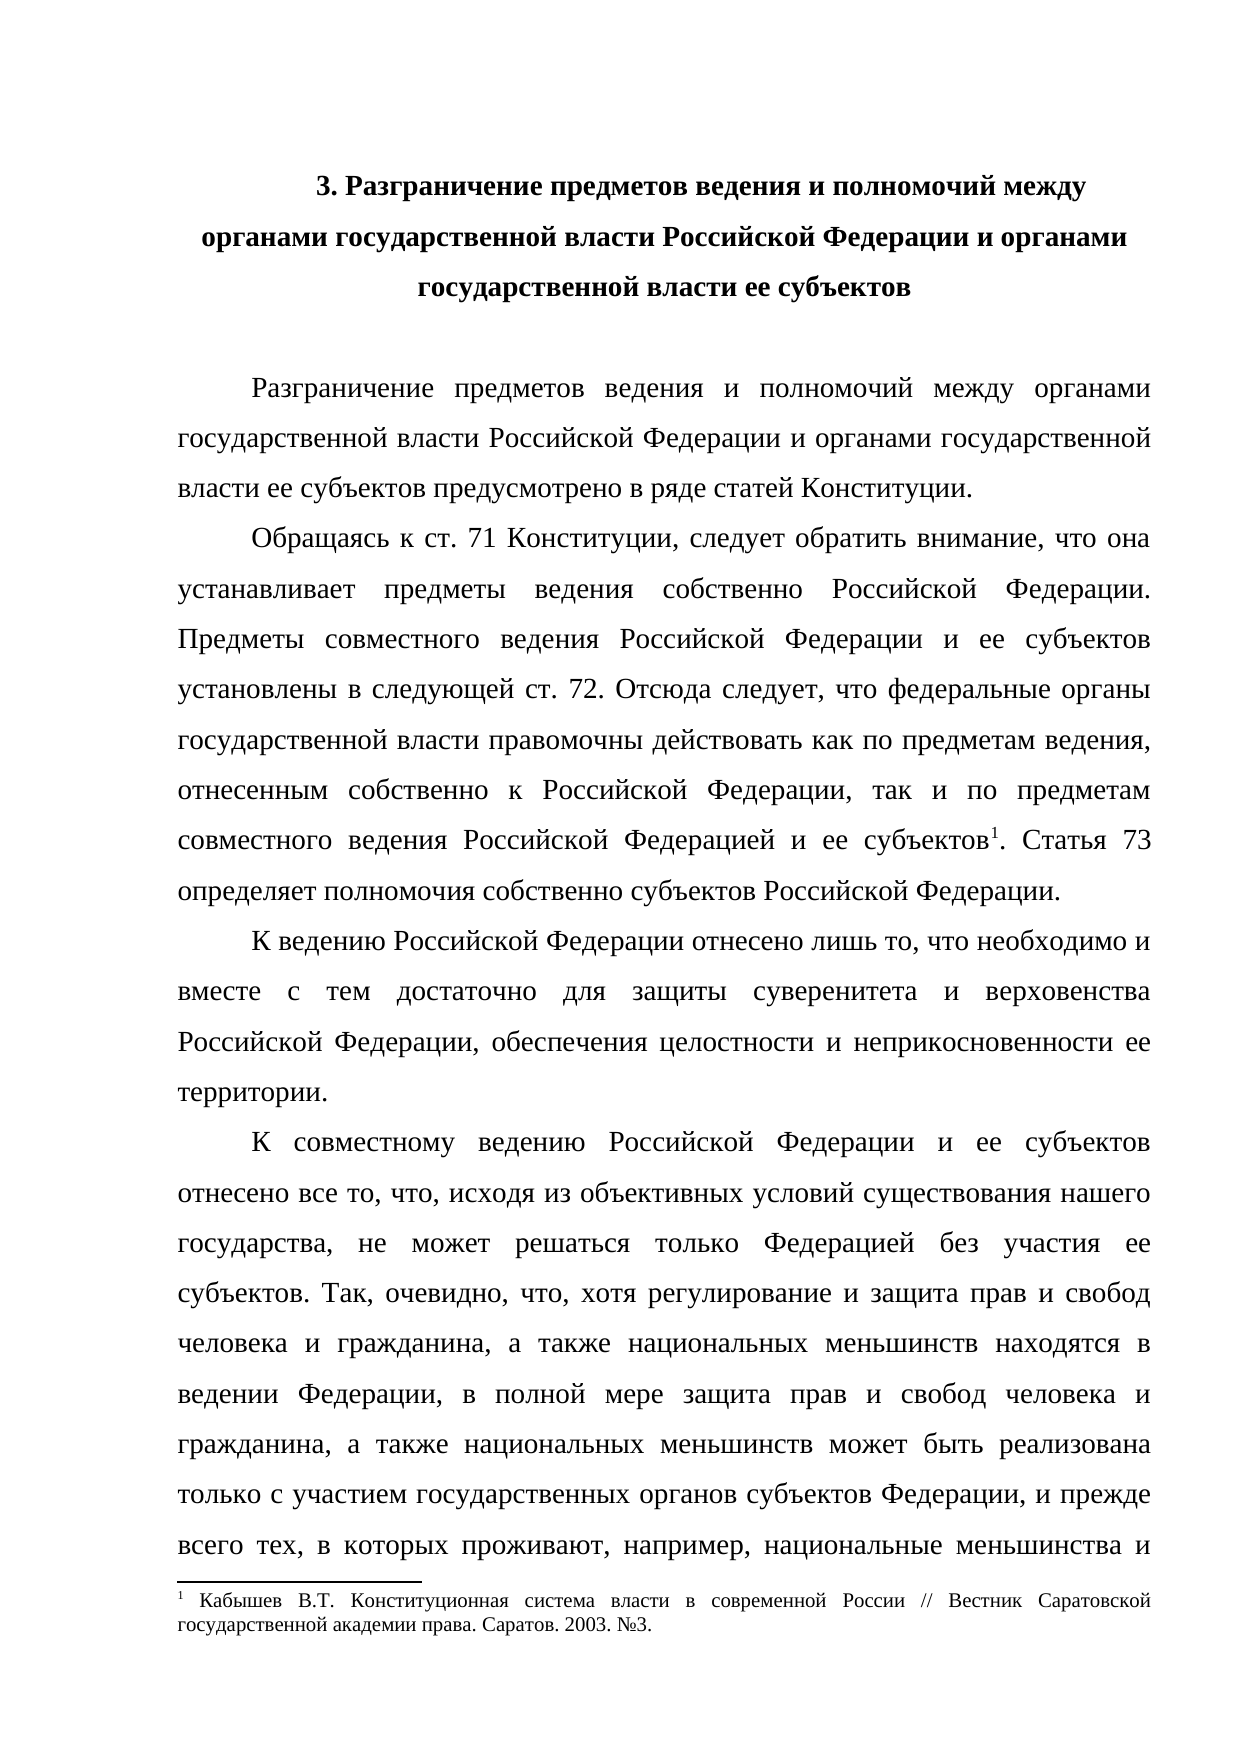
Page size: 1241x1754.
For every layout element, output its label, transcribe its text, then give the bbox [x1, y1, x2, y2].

text 3. Разграничение предметов ведения и полномочий между органами государственной власти Российской Федерации и органами государственной власти ее субъектов [177, 168, 1152, 303]
text Разграничение предметов ведения и полномочий между органами государственной власти Российской Федерации и органами государственной власти ее субъектов предусмотрено в ряде статей Конституции. [177, 370, 1152, 504]
text Обращаясь к ст. 71 Конституции, следует обратить внимание, что она устанавливает предметы ведения собственно Российской Федерации. Предметы совместного ведения Российской Федерации и ее субъектов установлены в следующей ст. 72. Отсюда следует, что федеральные органы государственной власти правомочны действовать как по предметам ведения, отнесенным собственно к Российской Федерации, так и по предметам совместного ведения Российской Федерацией и ее субъектов. Статья 73 определяет полномочия собственно субъектов Российской Федерации. [177, 521, 1152, 906]
text К ведению Российской Федерации отнесено лишь то, что необходимо и вместе с тем достаточно для защиты суверенитета и верховенства Российской Федерации, обеспечения целостности и неприкосновенности ее территории. [177, 923, 1152, 1108]
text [177, 1124, 1152, 1560]
